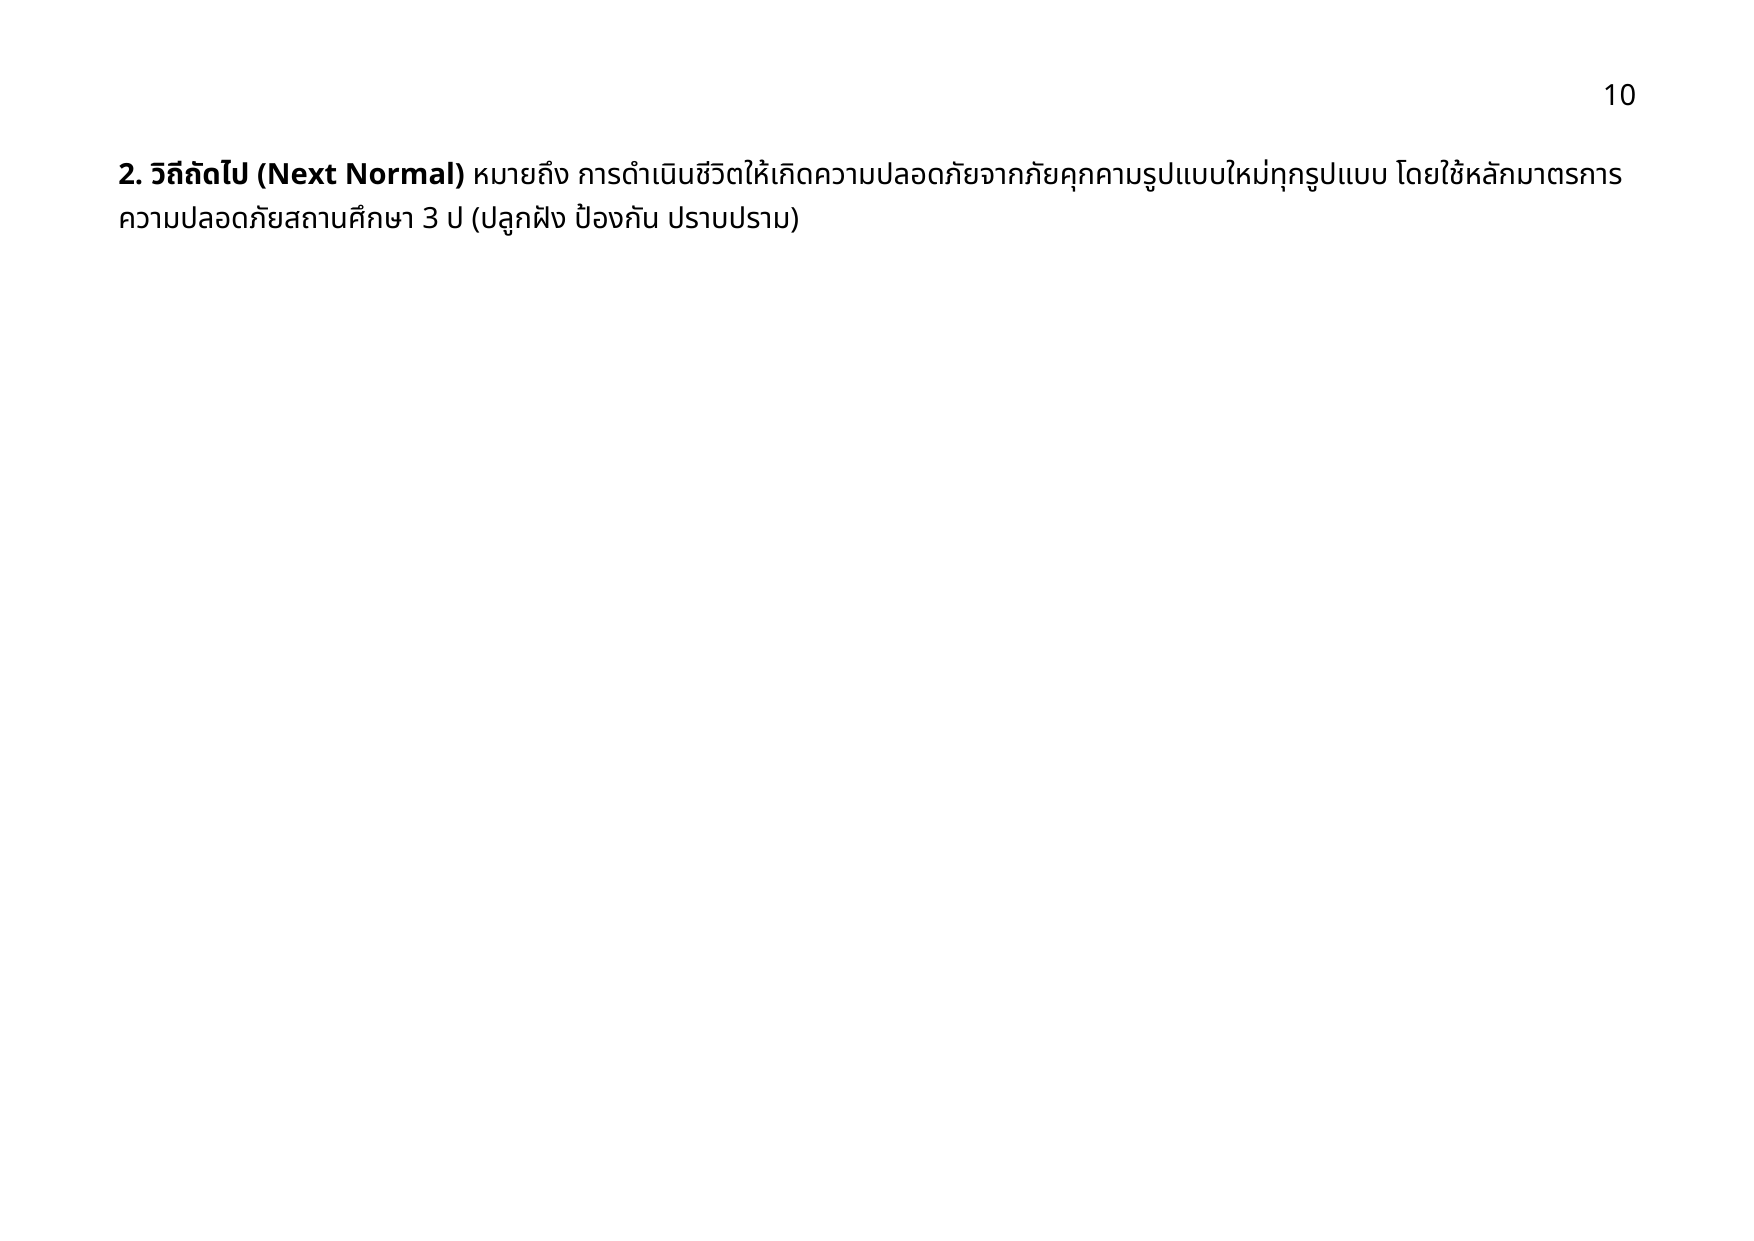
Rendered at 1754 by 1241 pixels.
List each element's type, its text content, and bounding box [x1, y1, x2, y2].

text 2. วิถีถัดไป (Next Normal) หมายถึง การดำเนินชีวิตให้เกิดความปลอดภัยจากภัยคุกคามรูปแบบใหม่ทุกรูปแบบ โดยใช้หลักมาตรการความปลอดภัยสถานศึกษา 3 ป (ปลูกฝัง ป้องกัน ปราบปราม) [118, 153, 1636, 242]
